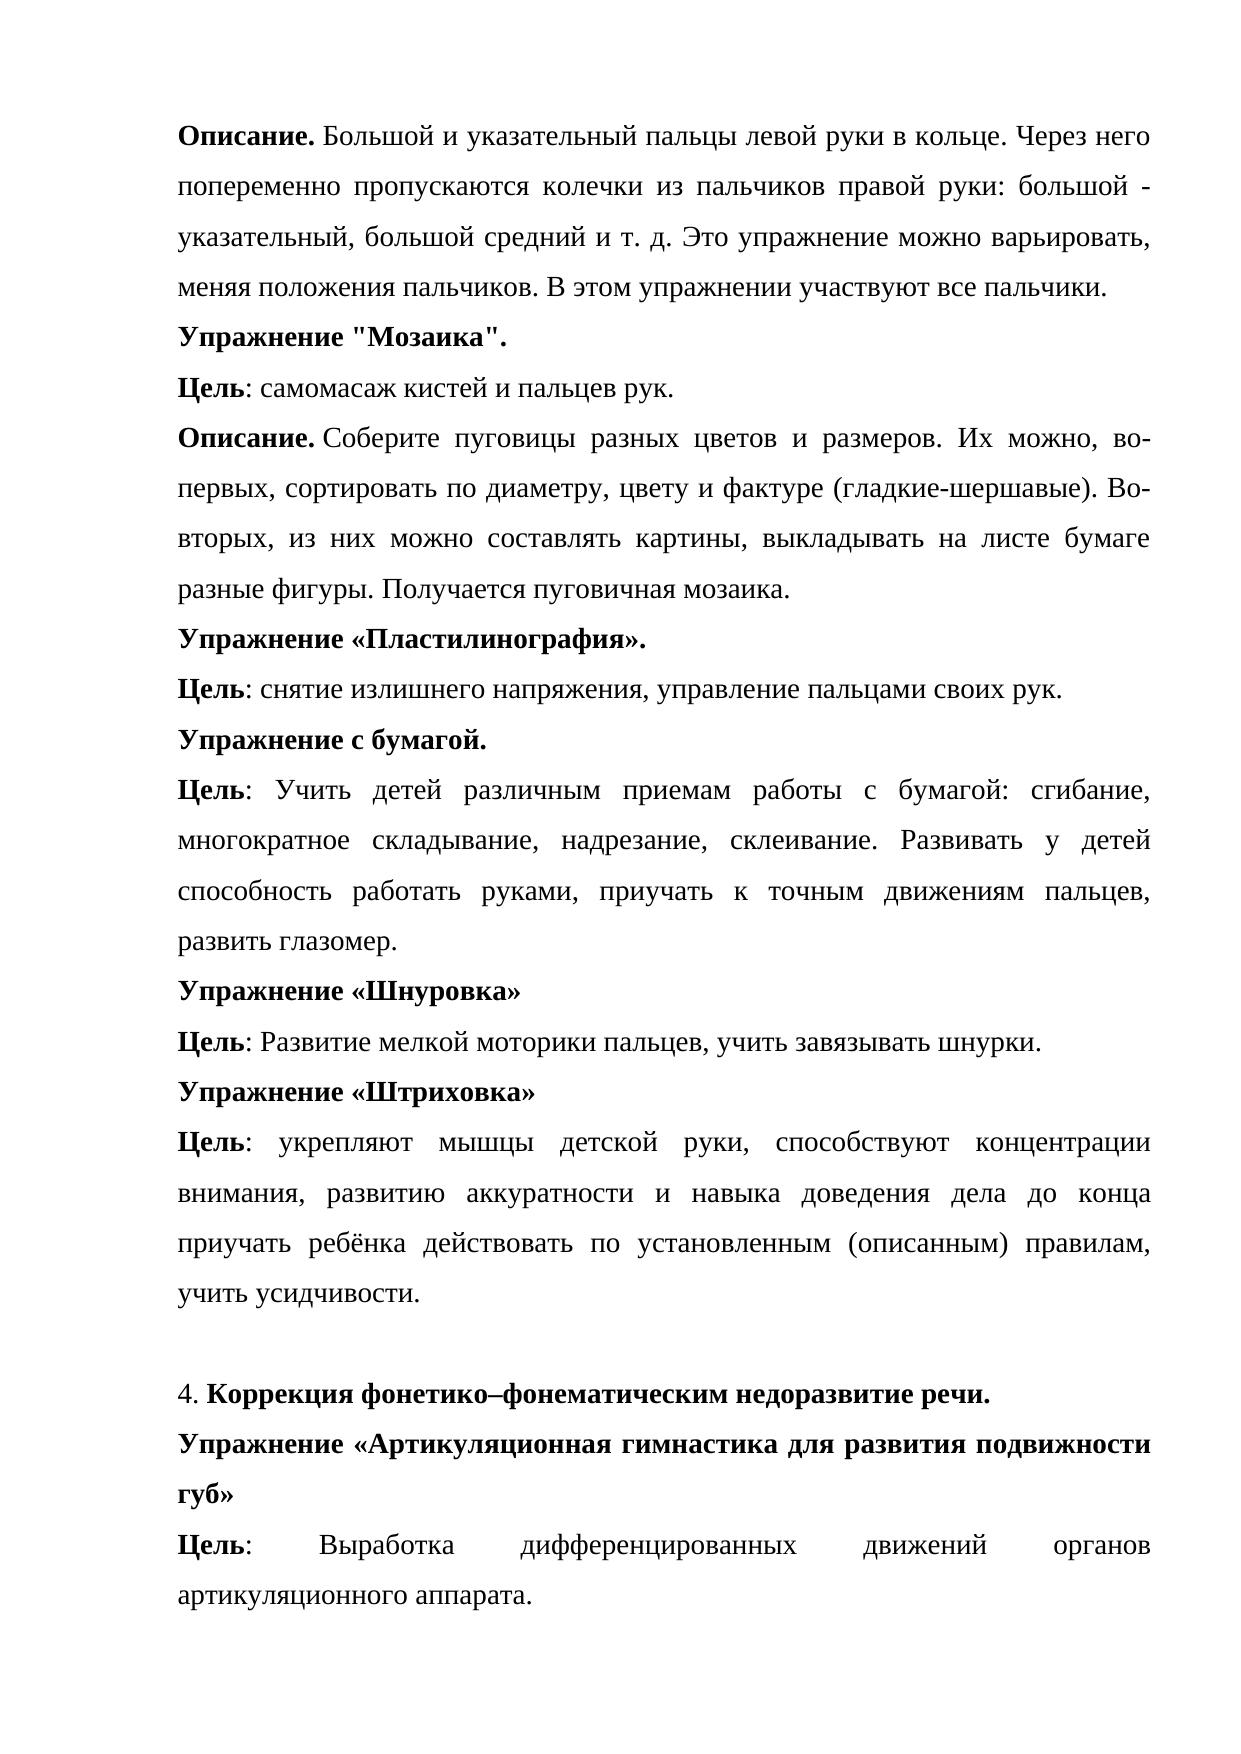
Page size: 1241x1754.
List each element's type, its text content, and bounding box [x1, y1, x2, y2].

text Упражнение «Шнуровка» [177, 973, 1152, 1007]
text Упражнение «Штриховка» [177, 1074, 1152, 1108]
text Цель: Развитие мелкой моторики пальцев, учить завязывать шнурки. [177, 1024, 1152, 1057]
text Упражнение «Артикуляционная гимнастика для развития подвижности губ» [177, 1426, 1152, 1510]
text Описание. Большой и указательный пальцы левой руки в кольце. Через него попеременно пропускаются колечки из пальчиков правой руки: большой - указательный, большой средний и т. д. Это упражнение можно варьировать, меняя положения пальчиков. В этом упражнении участвуют все пальчики. [177, 118, 1152, 303]
text Упражнение «Пластилинография». [177, 621, 1152, 655]
text Цель: Учить детей различным приемам работы с бумагой: сгибание, многократное складывание, надрезание, склеивание. Развивать у детей способность работать руками, приучать к точным движениям пальцев, развить глазомер. [177, 772, 1152, 957]
text Описание. Соберите пуговицы разных цветов и размеров. Их можно, во-первых, сортировать по диаметру, цвету и фактуре (гладкие-шершавые). Во-вторых, из них можно составлять картины, выкладывать на листе бумаге разные фигуры. Получается пуговичная мозаика. [177, 420, 1152, 604]
text Цель: Выработка дифференцированных движений органов артикуляционного аппарата. [177, 1527, 1152, 1611]
text Цель: самомасаж кистей и пальцев рук. [177, 370, 1152, 403]
text Цель: укрепляют мышцы детской руки, способствуют концентрации внимания, развитию аккуратности и навыка доведения дела до конца приучать ребёнка действовать по установленным (описанным) правилам, учить усидчивости. [177, 1124, 1152, 1309]
text 4. Коррекция фонетико–фонематическим недоразвитие речи. [177, 1376, 1152, 1409]
text Упражнение с бумагой. [177, 722, 1152, 755]
text Цель: снятие излишнего напряжения, управление пальцами своих рук. [177, 672, 1152, 705]
text Упражнение "Мозаика". [177, 319, 1152, 353]
